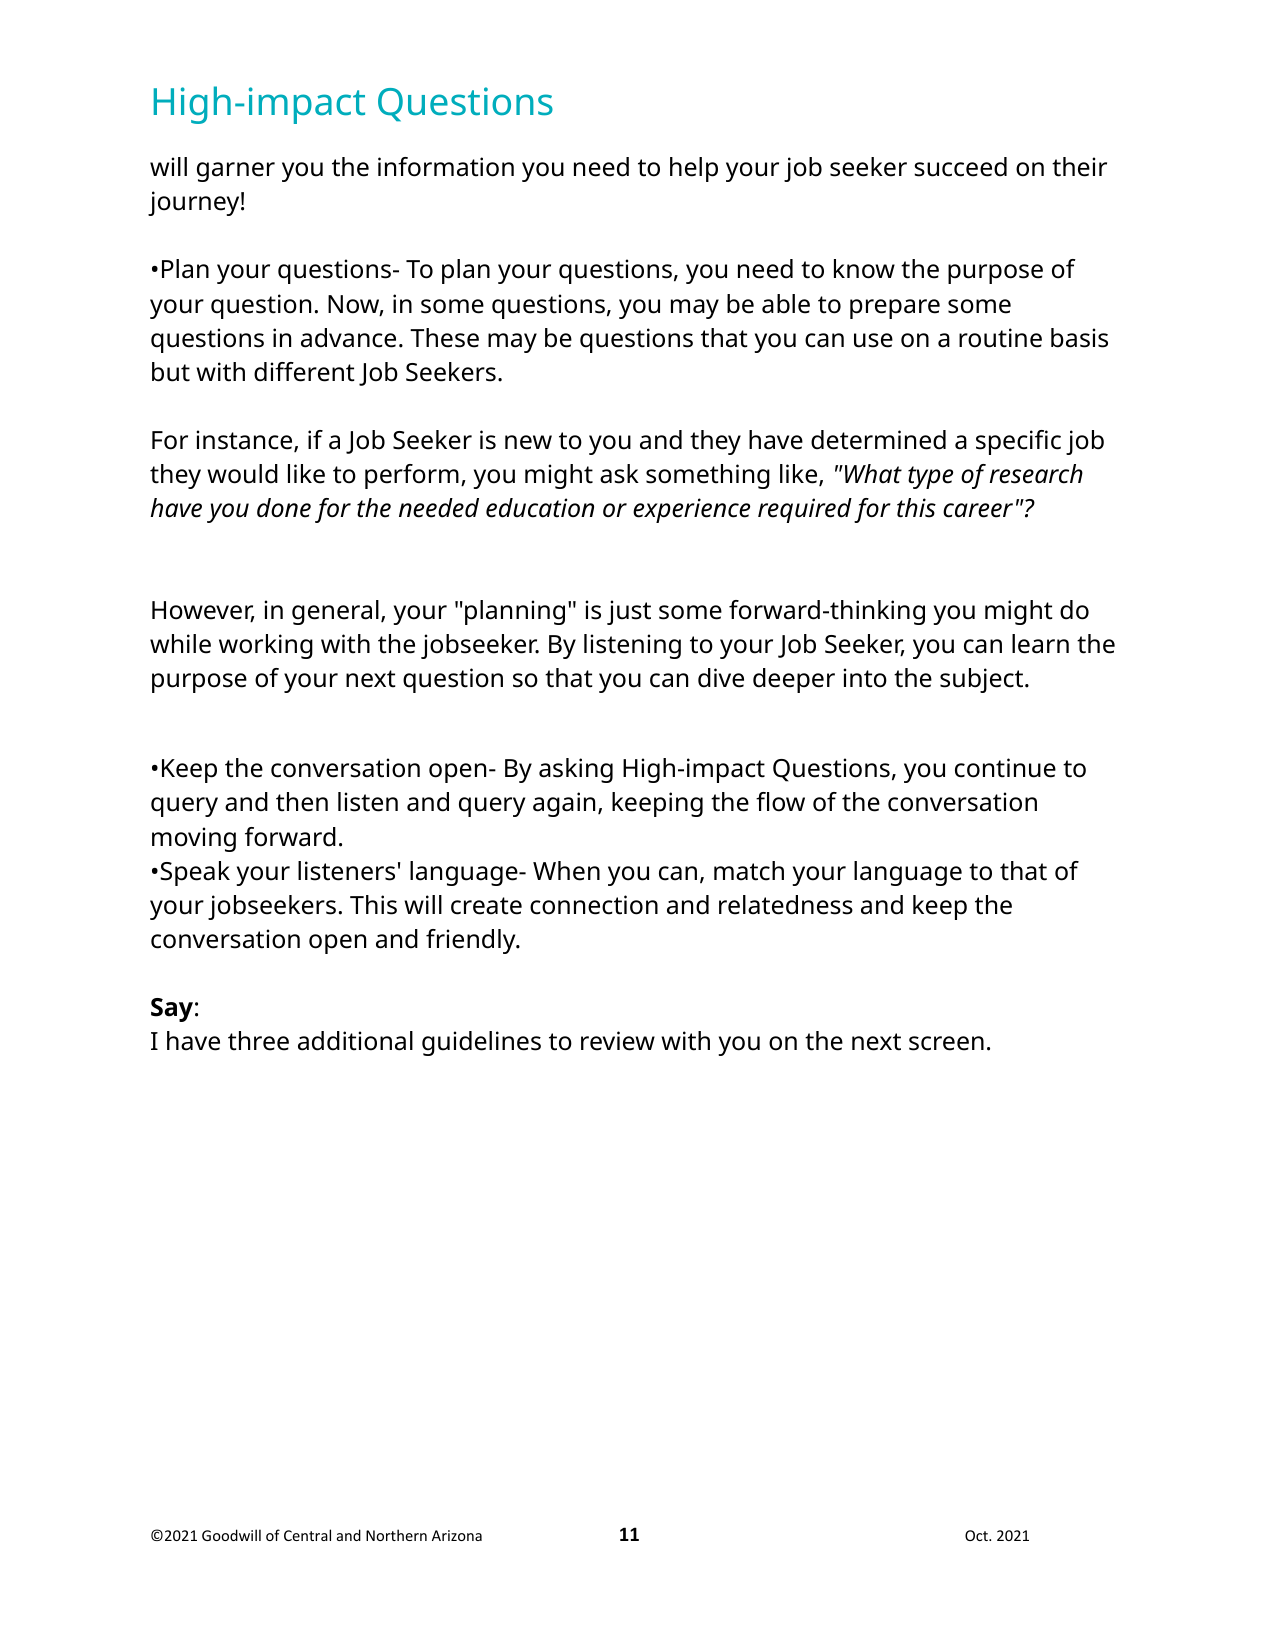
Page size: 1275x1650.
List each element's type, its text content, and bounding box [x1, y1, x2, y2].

text •Keep the conversation open- By asking High-impact Questions, you continue to query and then listen and query again, keeping the flow of the conversation moving forward. [150, 751, 1125, 853]
text •Speak your listeners' language- When you can, match your language to that of your jobseekers. This will create connection and relatedness and keep the conversation open and friendly. [150, 853, 1125, 955]
text •Plan your questions- To plan your questions, you need to know the purpose of your question. Now, in some questions, you may be able to prepare some questions in advance. These may be questions that you can use on a routine basis but with different Job Seekers. [150, 252, 1125, 388]
text I have three additional guidelines to review with you on the next screen. [150, 1023, 1125, 1058]
text However, in general, your "planning" is just some forward-thinking you might do while working with the jobseeker. By listening to your Job Seeker, you can learn the purpose of your next question so that you can dive deeper into the subject. [150, 593, 1125, 695]
text Say: [150, 989, 1125, 1023]
text For instance, if a Job Seeker is new to you and they have determined a specific job they would like to perform, you might ask something like, "What type of research have you done for the needed education or experience required for this career"? [150, 422, 1125, 525]
